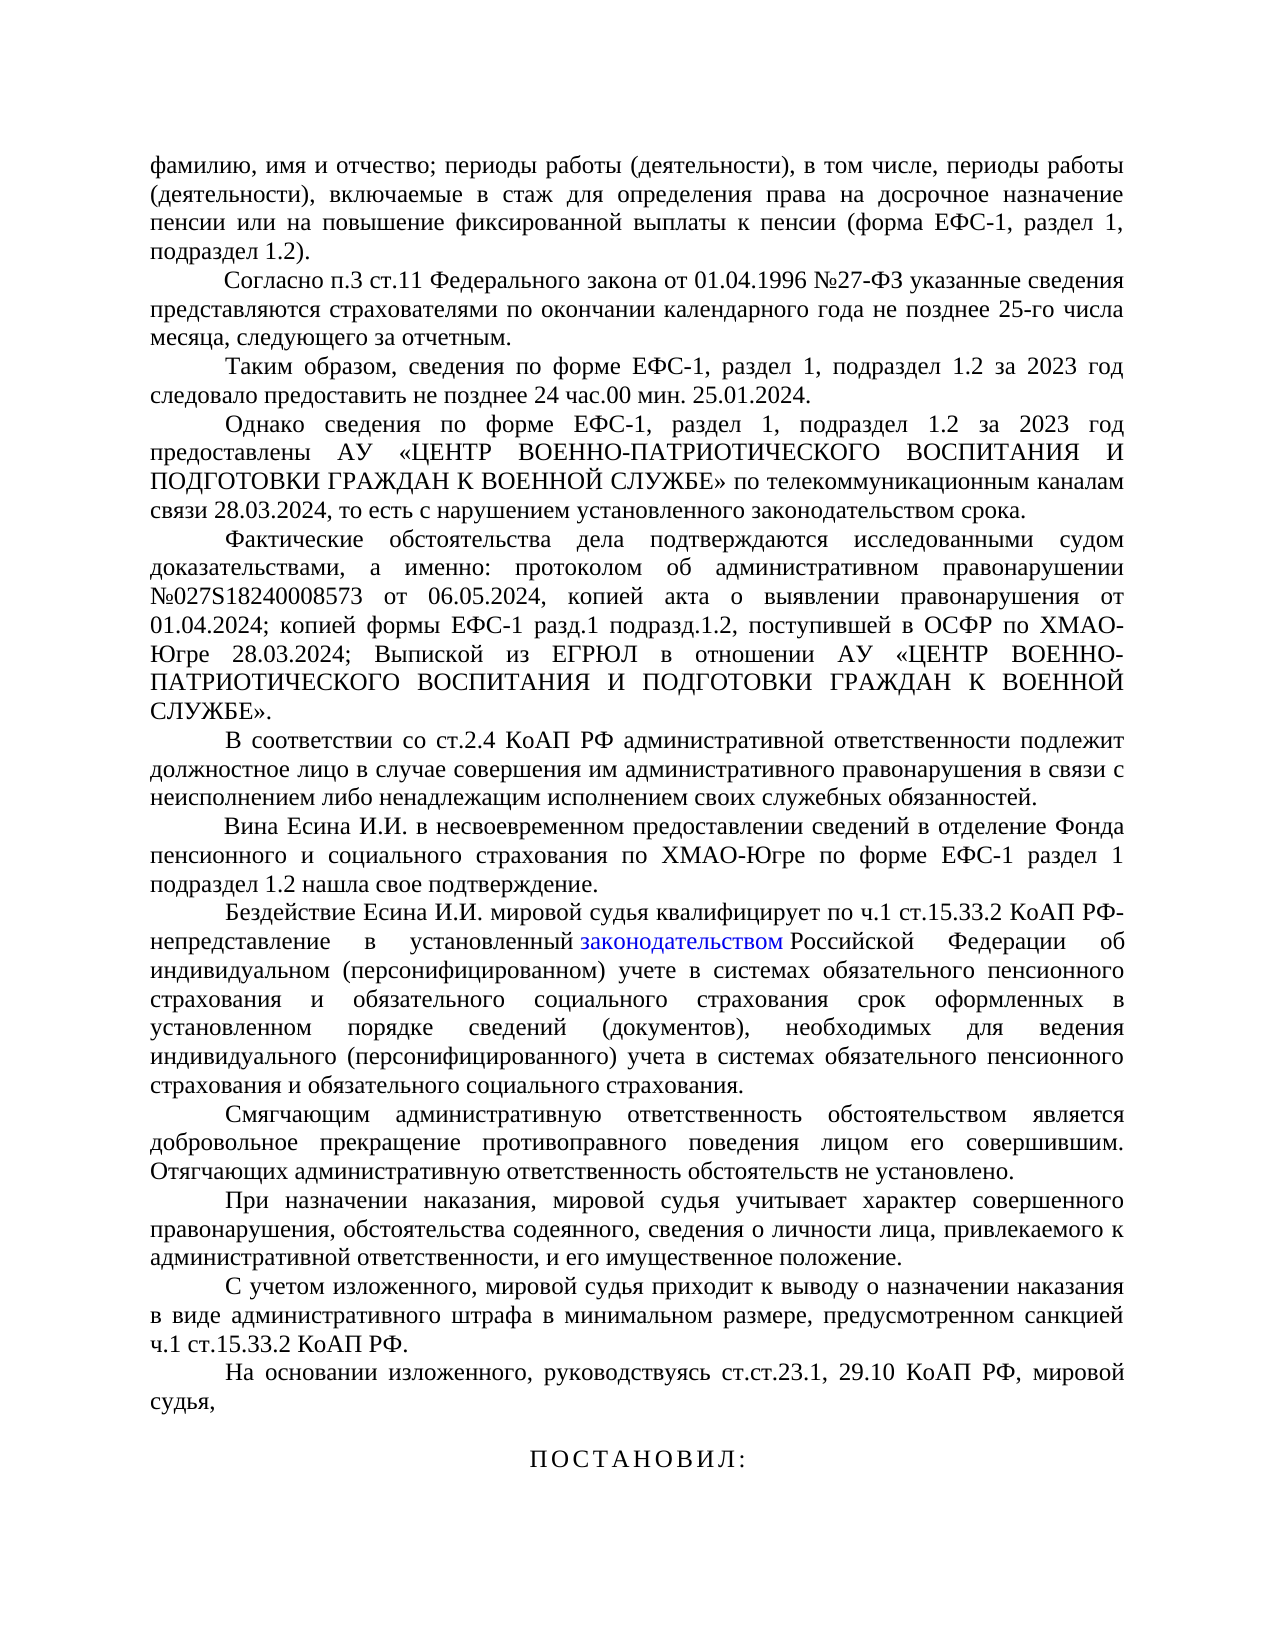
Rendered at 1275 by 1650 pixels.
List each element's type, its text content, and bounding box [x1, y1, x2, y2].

text При назначении наказания, мировой судья учитывает характер совершенного правонарушения, обстоятельства содеянного, сведения о личности лица, привлекаемого к административной ответственности, и его имущественное положение. [150, 1185, 1125, 1271]
text ПОСТАНОВИЛ: [150, 1444, 1125, 1472]
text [150, 150, 1125, 265]
text Согласно п.3 ст.11 Федерального закона от 01.04.1996 №27-ФЗ указанные сведения представляются страхователями по окончании календарного года не позднее 25-го числа месяца, следующего за отчетным. [150, 265, 1125, 351]
text С учетом изложенного, мировой судья приходит к выводу о назначении наказания в виде административного штрафа в минимальном размере, предусмотренном санкцией ч.1 ст.15.33.2 КоАП РФ. [150, 1271, 1125, 1357]
text Смягчающим административную ответственность обстоятельством является добровольное прекращение противоправного поведения лицом его совершившим. Отягчающих административную ответственность обстоятельств не установлено. [150, 1099, 1125, 1185]
text Однако сведения по форме ЕФС-1, раздел 1, подраздел 1.2 за 2023 год предоставлены АУ «ЦЕНТР ВОЕННО-ПАТРИОТИЧЕСКОГО ВОСПИТАНИЯ И ПОДГОТОВКИ ГРАЖДАН К ВОЕННОЙ СЛУЖБЕ» по телекоммуникационным каналам связи 28.03.2024, то есть с нарушением установленного законодательством срока. [150, 409, 1125, 524]
text Фактические обстоятельства дела подтверждаются исследованными судом доказательствами, а именно: протоколом об административном правонарушении №027S18240008573 от 06.05.2024, копией акта о выявлении правонарушения от 01.04.2024; копией формы ЕФС-1 разд.1 подразд.1.2, поступившей в ОСФР по ХМАО-Югре 28.03.2024; Выпиской из ЕГРЮЛ в отношении АУ «ЦЕНТР ВОЕННО-ПАТРИОТИЧЕСКОГО ВОСПИТАНИЯ И ПОДГОТОВКИ ГРАЖДАН К ВОЕННОЙ СЛУЖБЕ». [150, 524, 1125, 725]
text В соответствии со ст.2.4 КоАП РФ административной ответственности подлежит должностное лицо в случае совершения им административного правонарушения в связи с неисполнением либо ненадлежащим исполнением своих служебных обязанностей. [150, 725, 1125, 811]
text Бездействие Есина И.И. мировой судья квалифицирует по ч.1 ст.15.33.2 КоАП РФ- непредставление в установленный законодательством Российской Федерации об индивидуальном (персонифицированном) учете в системах обязательного пенсионного страхования и обязательного социального страхования срок оформленных в установленном порядке сведений (документов), необходимых для ведения индивидуального (персонифицированного) учета в системах обязательного пенсионного страхования и обязательного социального страхования. [150, 897, 1125, 1099]
text Таким образом, сведения по форме ЕФС-1, раздел 1, подраздел 1.2 за 2023 год следовало предоставить не позднее 24 час.00 мин. 25.01.2024. [150, 351, 1125, 409]
text На основании изложенного, руководствуясь ст.ст.23.1, 29.10 КоАП РФ, мировой судья, [150, 1357, 1125, 1415]
text Вина Есина И.И. в несвоевременном предоставлении сведений в отделение Фонда пенсионного и социального страхования по ХМАО-Югре по форме ЕФС-1 раздел 1 подраздел 1.2 нашла свое подтверждение. [150, 811, 1125, 897]
